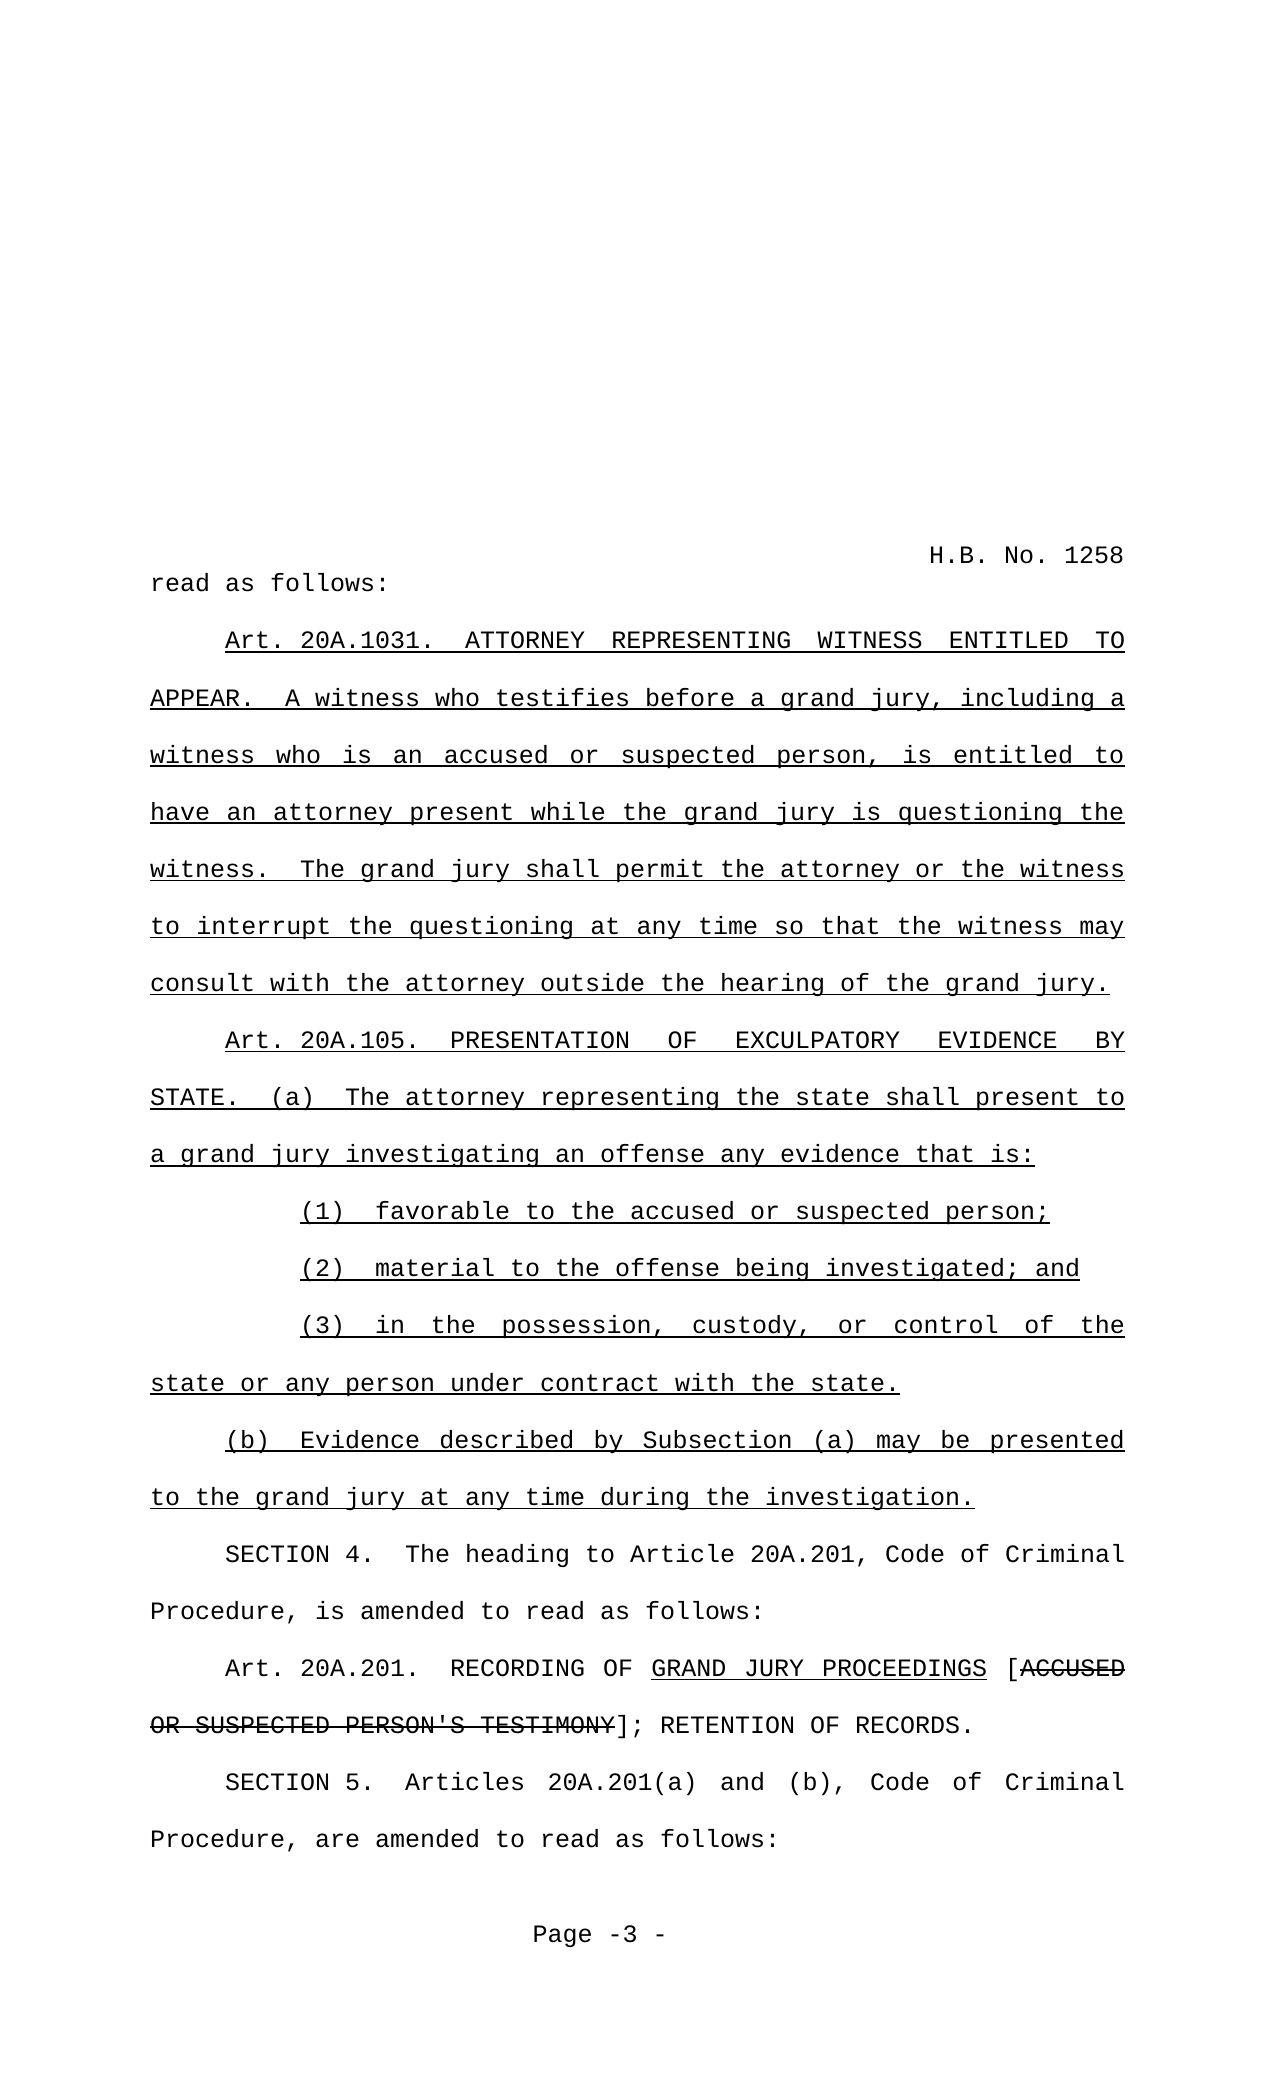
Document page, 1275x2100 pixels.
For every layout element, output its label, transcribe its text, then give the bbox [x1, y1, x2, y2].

text (b) Evidence described by Subsection (a) may be presented to the grand jury at any time during the investigation. [150, 1427, 1125, 1513]
text (3) in the possession, custody, or control of the state or any person under contract with the state. [150, 1313, 1125, 1398]
text Art. 20A.201. RECORDING OF GRAND JURY PROCEEDINGS [ACCUSED OR SUSPECTED PERSON'S TESTIMONY]; RETENTION OF RECORDS. [150, 1655, 1125, 1741]
text (2) material to the offense being investigated; and [150, 1256, 1125, 1284]
text Art. 20A.1031. ATTORNEY REPRESENTING WITNESS ENTITLED TO APPEAR. A witness who testifies before a grand jury, including a witness who is an accused or suspected person, is entitled to have an attorney present while the grand jury is questioning the witness. The grand jury shall permit the attorney or the witness to interrupt the questioning at any time so that the witness may consult with the attorney outside the hearing of the grand jury. [150, 767, 1125, 822]
text Art. 20A.1031. ATTORNEY REPRESENTING WITNESS ENTITLED TO APPEAR. A witness who testifies before a grand jury, including a witness who is an accused or suspected person, is entitled to have an attorney present while the grand jury is questioning the witness. The grand jury shall permit the attorney or the witness to interrupt the questioning at any time so that the witness may consult with the attorney outside the hearing of the grand jury. [150, 938, 1125, 999]
text Art. 20A.105. PRESENTATION OF EXCULPATORY EVIDENCE BY STATE. (a) The attorney representing the state shall present to a grand jury investigating an offense any evidence that is: [150, 1027, 1125, 1108]
text (1) favorable to the accused or suspected person; [150, 1199, 1125, 1227]
text Art. 20A.1031. ATTORNEY REPRESENTING WITNESS ENTITLED TO APPEAR. A witness who testifies before a grand jury, including a witness who is an accused or suspected person, is entitled to have an attorney present while the grand jury is questioning the witness. The grand jury shall permit the attorney or the witness to interrupt the questioning at any time so that the witness may consult with the attorney outside the hearing of the grand jury. [150, 710, 1125, 765]
text Art. 20A.1031. ATTORNEY REPRESENTING WITNESS ENTITLED TO APPEAR. A witness who testifies before a grand jury, including a witness who is an accused or suspected person, is entitled to have an attorney present while the grand jury is questioning the witness. The grand jury shall permit the attorney or the witness to interrupt the questioning at any time so that the witness may consult with the attorney outside the hearing of the grand jury. [150, 881, 1125, 937]
text Art. 20A.105. PRESENTATION OF EXCULPATORY EVIDENCE BY STATE. (a) The attorney representing the state shall present to a grand jury investigating an offense any evidence that is: [150, 1110, 1125, 1170]
text SECTION 4. The heading to Article 20A.201, Code of Criminal Procedure, is amended to read as follows: [150, 1541, 1125, 1627]
text Art. 20A.1031. ATTORNEY REPRESENTING WITNESS ENTITLED TO APPEAR. A witness who testifies before a grand jury, including a witness who is an accused or suspected person, is entitled to have an attorney present while the grand jury is questioning the witness. The grand jury shall permit the attorney or the witness to interrupt the questioning at any time so that the witness may consult with the attorney outside the hearing of the grand jury. [150, 628, 1125, 708]
text SECTION 5. Articles 20A.201(a) and (b), Code of Criminal Procedure, are amended to read as follows: [150, 1769, 1125, 1855]
text Art. 20A.1031. ATTORNEY REPRESENTING WITNESS ENTITLED TO APPEAR. A witness who testifies before a grand jury, including a witness who is an accused or suspected person, is entitled to have an attorney present while the grand jury is questioning the witness. The grand jury shall permit the attorney or the witness to interrupt the questioning at any time so that the witness may consult with the attorney outside the hearing of the grand jury. [150, 824, 1125, 880]
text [150, 571, 1125, 599]
